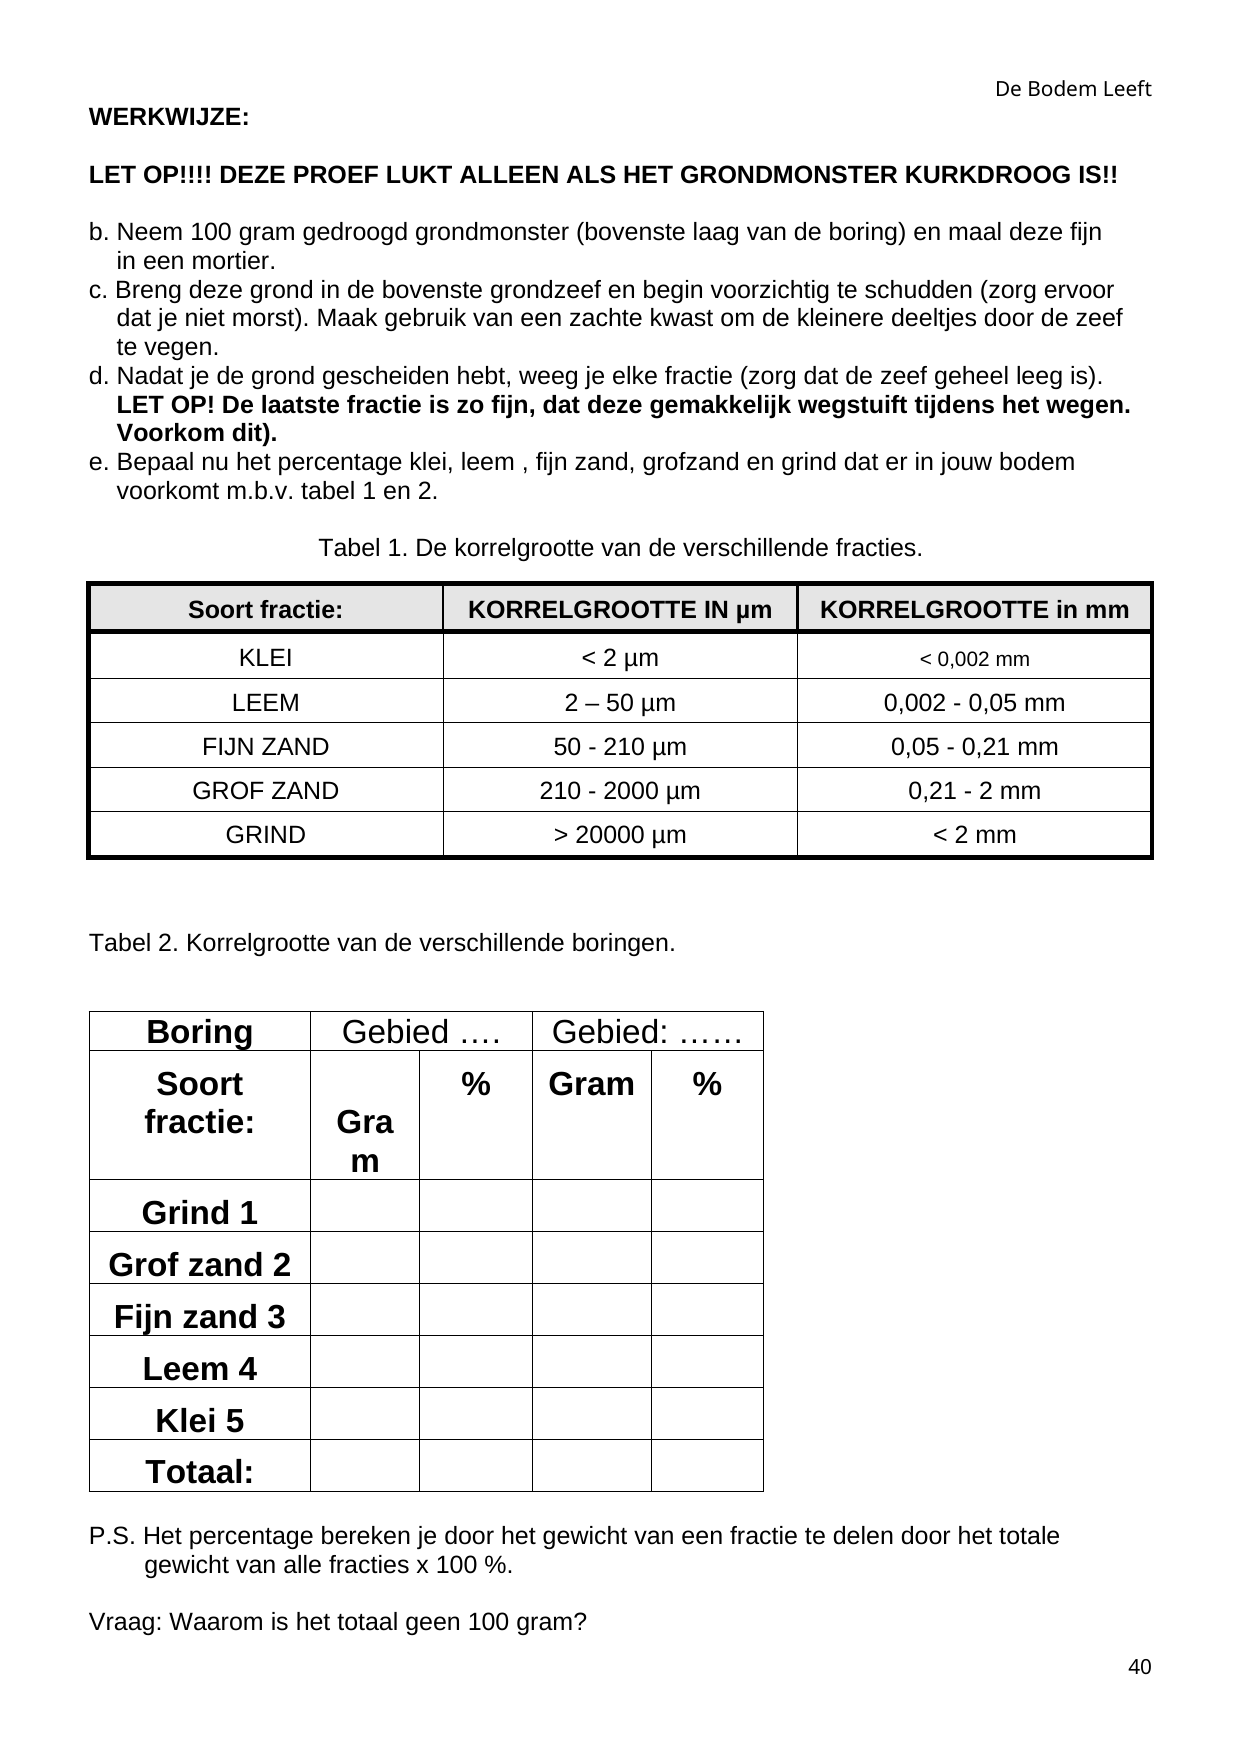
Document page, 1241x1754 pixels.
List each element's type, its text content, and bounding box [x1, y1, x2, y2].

table_header Soort fractie: [91, 586, 442, 629]
text WERKWIJZE: [89, 102, 1152, 131]
table_header KORRELGROOTTE IN µm [444, 586, 796, 629]
table_cell % [420, 1051, 532, 1179]
table_cell < 2 µm [444, 634, 797, 678]
table_cell [420, 1388, 532, 1439]
table_cell [533, 1336, 651, 1387]
table_cell Leem 4 [90, 1336, 310, 1387]
table_cell 210 - 2000 µm [444, 768, 797, 811]
table_cell Grof zand 2 [90, 1232, 310, 1283]
table_cell GRIND [91, 812, 443, 855]
table_cell Gram [533, 1051, 651, 1179]
table_cell [533, 1440, 651, 1491]
table_cell [311, 1336, 419, 1387]
table_header KORRELGROOTTE in mm [799, 586, 1150, 629]
text P.S. Het percentage bereken je door het gewicht van een fractie te delen door het totale [89, 1521, 1152, 1549]
text d. Nadat je de grond gescheiden hebt, weeg je elke fractie (zorg dat de zeef geheel leeg is). [89, 361, 1152, 390]
table_cell % [652, 1051, 763, 1179]
text e. Bepaal nu het percentage klei, leem , fijn zand, grofzand en grind dat er in jouw bodem [89, 447, 1152, 476]
table_header Gebied …. [311, 1012, 532, 1050]
table_cell Totaal: [90, 1440, 310, 1491]
text b. Neem gedroogd grondmonster (bovenste laag van de boring) en maal deze fijn [89, 217, 1152, 246]
table_cell [652, 1440, 763, 1491]
text voorkomt m.b.v. tabel 1 en 2. [89, 476, 1152, 505]
table_header Boring [90, 1012, 310, 1050]
table_cell Grind 1 [90, 1180, 310, 1231]
table_cell FIJN ZAND [91, 723, 443, 766]
table_cell KLEI [91, 634, 443, 678]
table_cell [311, 1284, 419, 1335]
text in een mortier. [89, 246, 1152, 275]
text Voorkom dit). [89, 418, 1152, 447]
text Tabel 1. De korrelgrootte van de verschillende fracties. [89, 533, 1152, 562]
table_cell [652, 1180, 763, 1231]
table_cell Gram [311, 1051, 419, 1179]
table_cell [652, 1388, 763, 1439]
table_cell 0,002 - [798, 679, 1150, 722]
text te vegen. [89, 332, 1152, 361]
table_header Gebied: …… [533, 1012, 763, 1050]
table_cell [533, 1388, 651, 1439]
table_cell 2 – 50 µm [444, 679, 797, 722]
table_cell [311, 1440, 419, 1491]
table_cell [420, 1440, 532, 1491]
table_cell 0,21 - [798, 768, 1150, 811]
table_cell 50 - 210 µm [444, 723, 797, 766]
table_cell [311, 1232, 419, 1283]
table_cell [420, 1284, 532, 1335]
table_cell 0,05 - [798, 723, 1150, 766]
table_cell Klei 5 [90, 1388, 310, 1439]
table_cell [652, 1284, 763, 1335]
table_cell [533, 1284, 651, 1335]
table_cell [311, 1180, 419, 1231]
table_cell Soort fractie: [90, 1051, 310, 1179]
table_cell GROF ZAND [91, 768, 443, 811]
table_cell [420, 1180, 532, 1231]
table_cell < [798, 634, 1150, 678]
text LET OP! De laatste fractie is zo fijn, dat deze gemakkelijk wegstuift tijdens het wegen. [89, 390, 1152, 418]
table_cell [311, 1388, 419, 1439]
table_cell [652, 1336, 763, 1387]
table_cell [420, 1232, 532, 1283]
table_cell [533, 1232, 651, 1283]
table_cell > 20000 µm [444, 812, 797, 855]
text dat je niet morst). Maak gebruik van een zachte kwast om de kleinere deeltjes door de zeef [89, 303, 1152, 332]
table_cell < [798, 812, 1150, 855]
table_cell Fijn zand 3 [90, 1284, 310, 1335]
text gewicht van alle fracties x 100 %. [89, 1549, 1152, 1578]
text Vraag: Waarom is het totaal geen 100 gram? [89, 1607, 1152, 1636]
text Tabel 2. Korrelgrootte van de verschillende boringen. [89, 899, 1152, 957]
table_cell [652, 1232, 763, 1283]
table_cell LEEM [91, 679, 443, 722]
text LET OP!!!! DEZE PROEF LUKT ALLEEN ALS HET GRONDMONSTER KURKDROOG IS!! [89, 160, 1152, 188]
text c. Breng deze grond in de bovenste grondzeef en begin voorzichtig te schudden (zorg ervoor [89, 275, 1152, 303]
table_cell [420, 1336, 532, 1387]
table_cell [533, 1180, 651, 1231]
